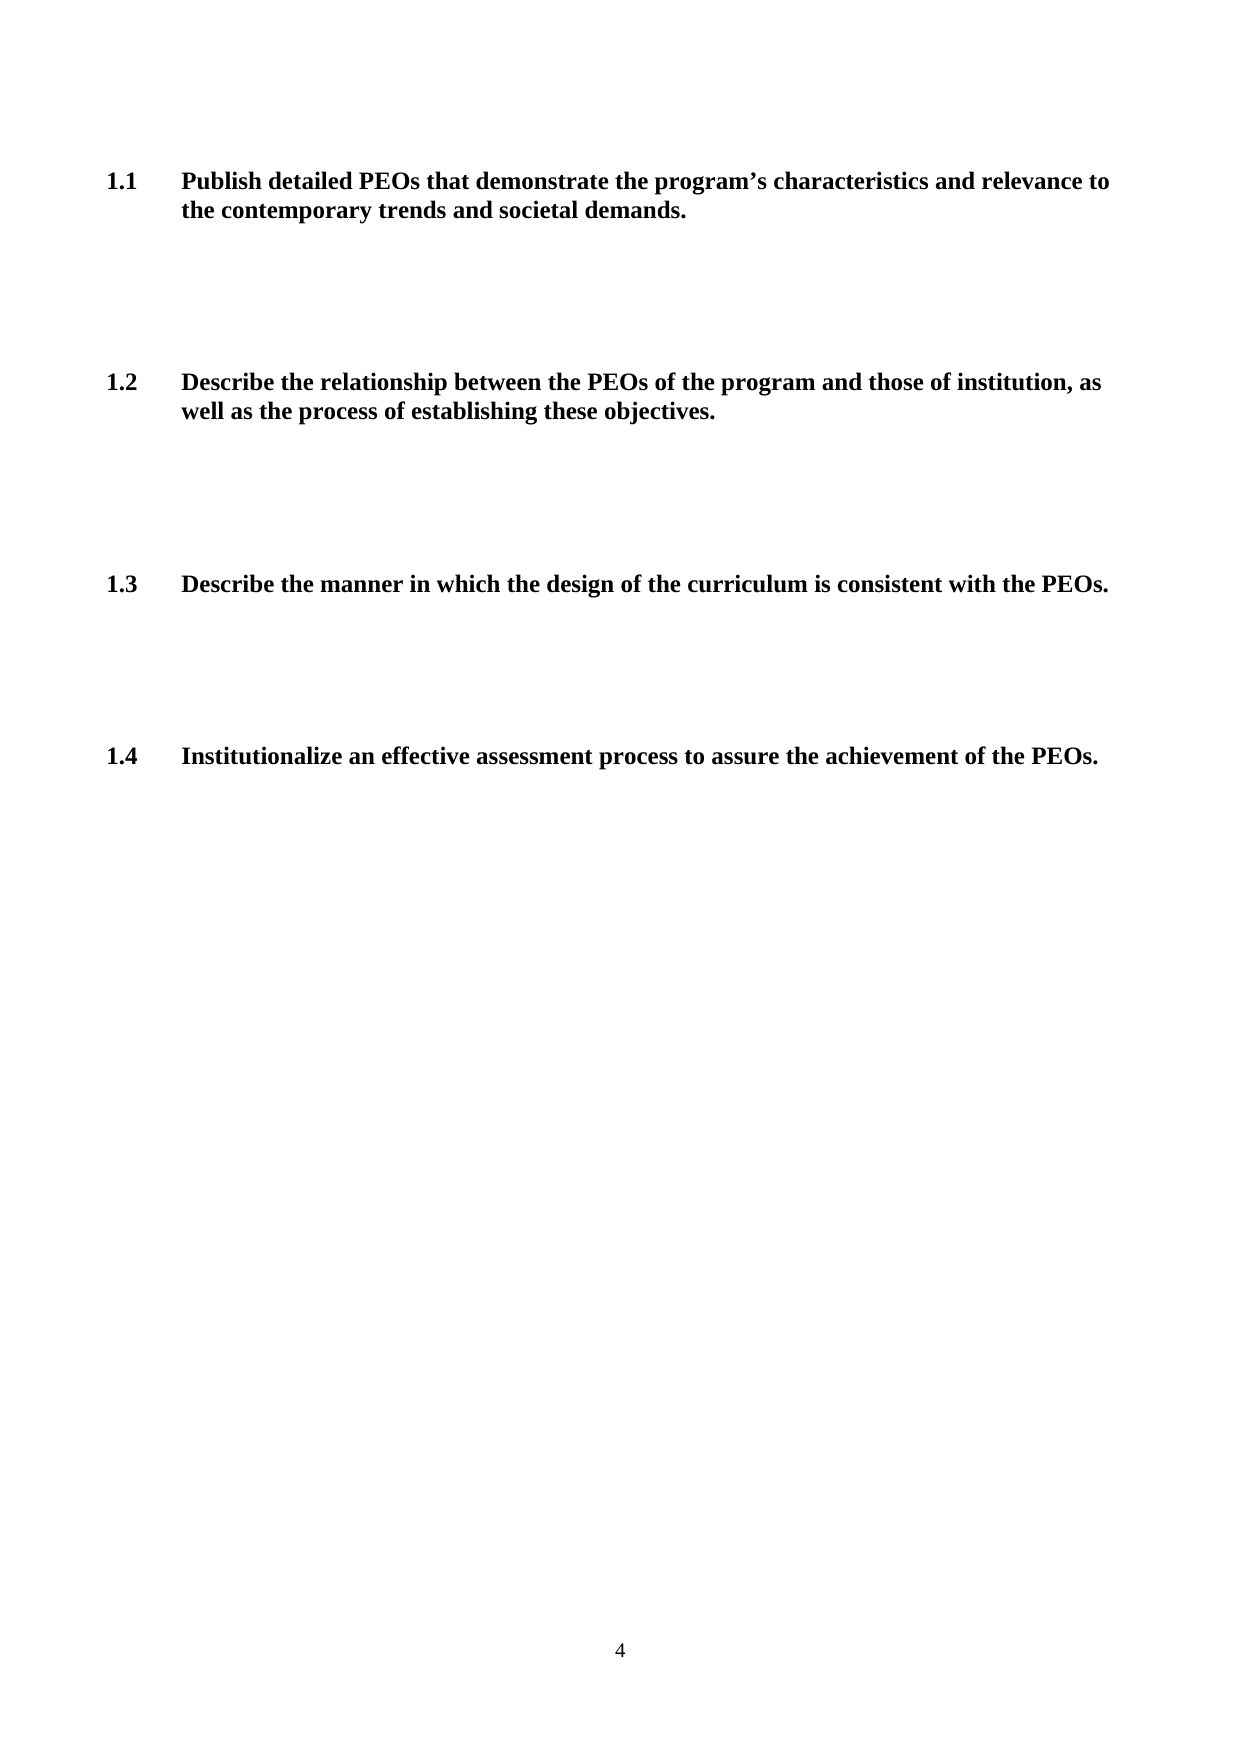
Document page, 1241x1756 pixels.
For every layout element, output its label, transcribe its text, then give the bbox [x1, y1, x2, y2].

text 1.2 Describe the relationship between the PEOs of the program and those of institution, as well as the process of establishing these objectives. [106, 367, 1134, 425]
text 1.1 Publish detailed PEOs that demonstrate the program’s characteristics and relevance to the contemporary trends and societal demands. [106, 166, 1134, 224]
text 1.3 Describe the manner in which the design of the curriculum is consistent with the PEOs. [106, 569, 1134, 597]
text 1.4 Institutionalize an effective assessment process to assure the achievement of the PEOs. [106, 741, 1134, 770]
